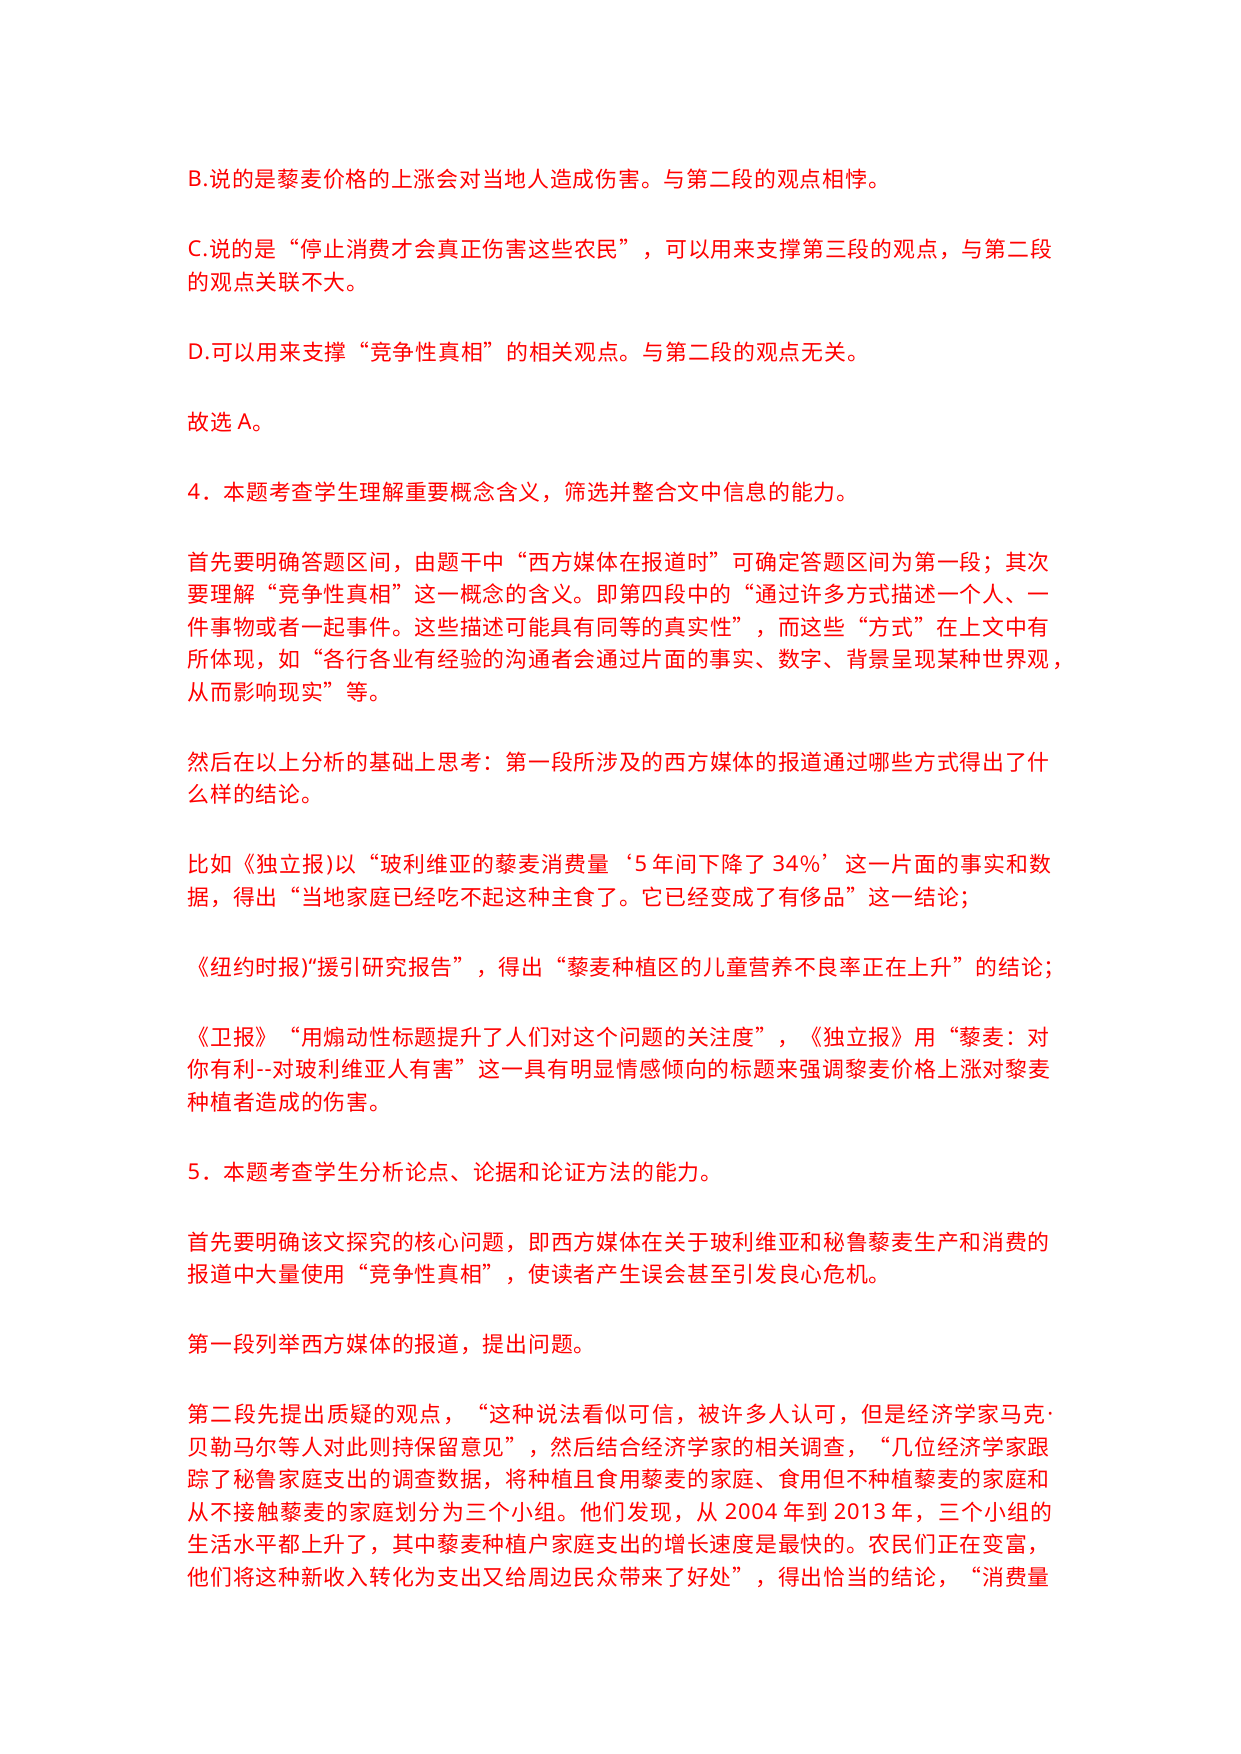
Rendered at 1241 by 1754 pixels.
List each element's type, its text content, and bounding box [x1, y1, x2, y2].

text B.说的是藜麦价格的上涨会对当地人造成伤害。与第二段的观点相悖。 [187, 162, 1053, 194]
text 故选A。 [187, 404, 1053, 437]
text C.说的是“停止消费才会真正伤害这些农民”，可以用来支撑第三段的观点，与第二段的观点关联不大。 [187, 232, 1053, 297]
text 5．本题考查学生分析论点、论据和论证方法的能力。 [187, 1154, 1053, 1187]
text 首先要明确该文探究的核心问题，即西方媒体在关于玻利维亚和秘鲁藜麦生产和消费的报道中大量使用“竞争性真相”，使读者产生误会甚至引发良心危机。 [187, 1224, 1053, 1289]
text 首先要明确答题区间，由题干中“西方媒体在报道时”可确定答题区间为第一段；其次要理解“竞争性真相”这一概念的含义。即第四段中的“通过许多方式描述一个人、一件事物或者一起事件。这些描述可能具有同等的真实性”，而这些“方式”在上文中有所体现，如“各行各业有经验的沟通者会通过片面的事实、数字、背景呈现某种世界观，从而影响现实”等。 [187, 544, 1053, 707]
text 4．本题考查学生理解重要概念含义，筛选并整合文中信息的能力。 [187, 474, 1053, 507]
text 《卫报》“用煽动性标题提升了人们对这个问题的关注度”，《独立报》用“藜麦：对你有利--对玻利维亚人有害”这一具有明显情感倾向的标题来强调黎麦价格上涨对黎麦种植者造成的伤害。 [187, 1068, 1053, 1117]
text 第一段列举西方媒体的报道，提出问题。 [187, 1327, 1053, 1359]
text 然后在以上分析的基础上思考：第一段所涉及的西方媒体的报道通过哪些方式得出了什么样的结论。 [187, 744, 1053, 809]
text D.可以用来支撑“竞争性真相”的相关观点。与第二段的观点无关。 [187, 334, 1053, 367]
text 比如《独立报)以“玻利维亚的藜麦消费量‘5年间下降了34％’这一片面的事实和数据，得出“当地家庭已经吃不起这种主食了。它已经变成了有侈品”这一结论； [187, 847, 1053, 912]
